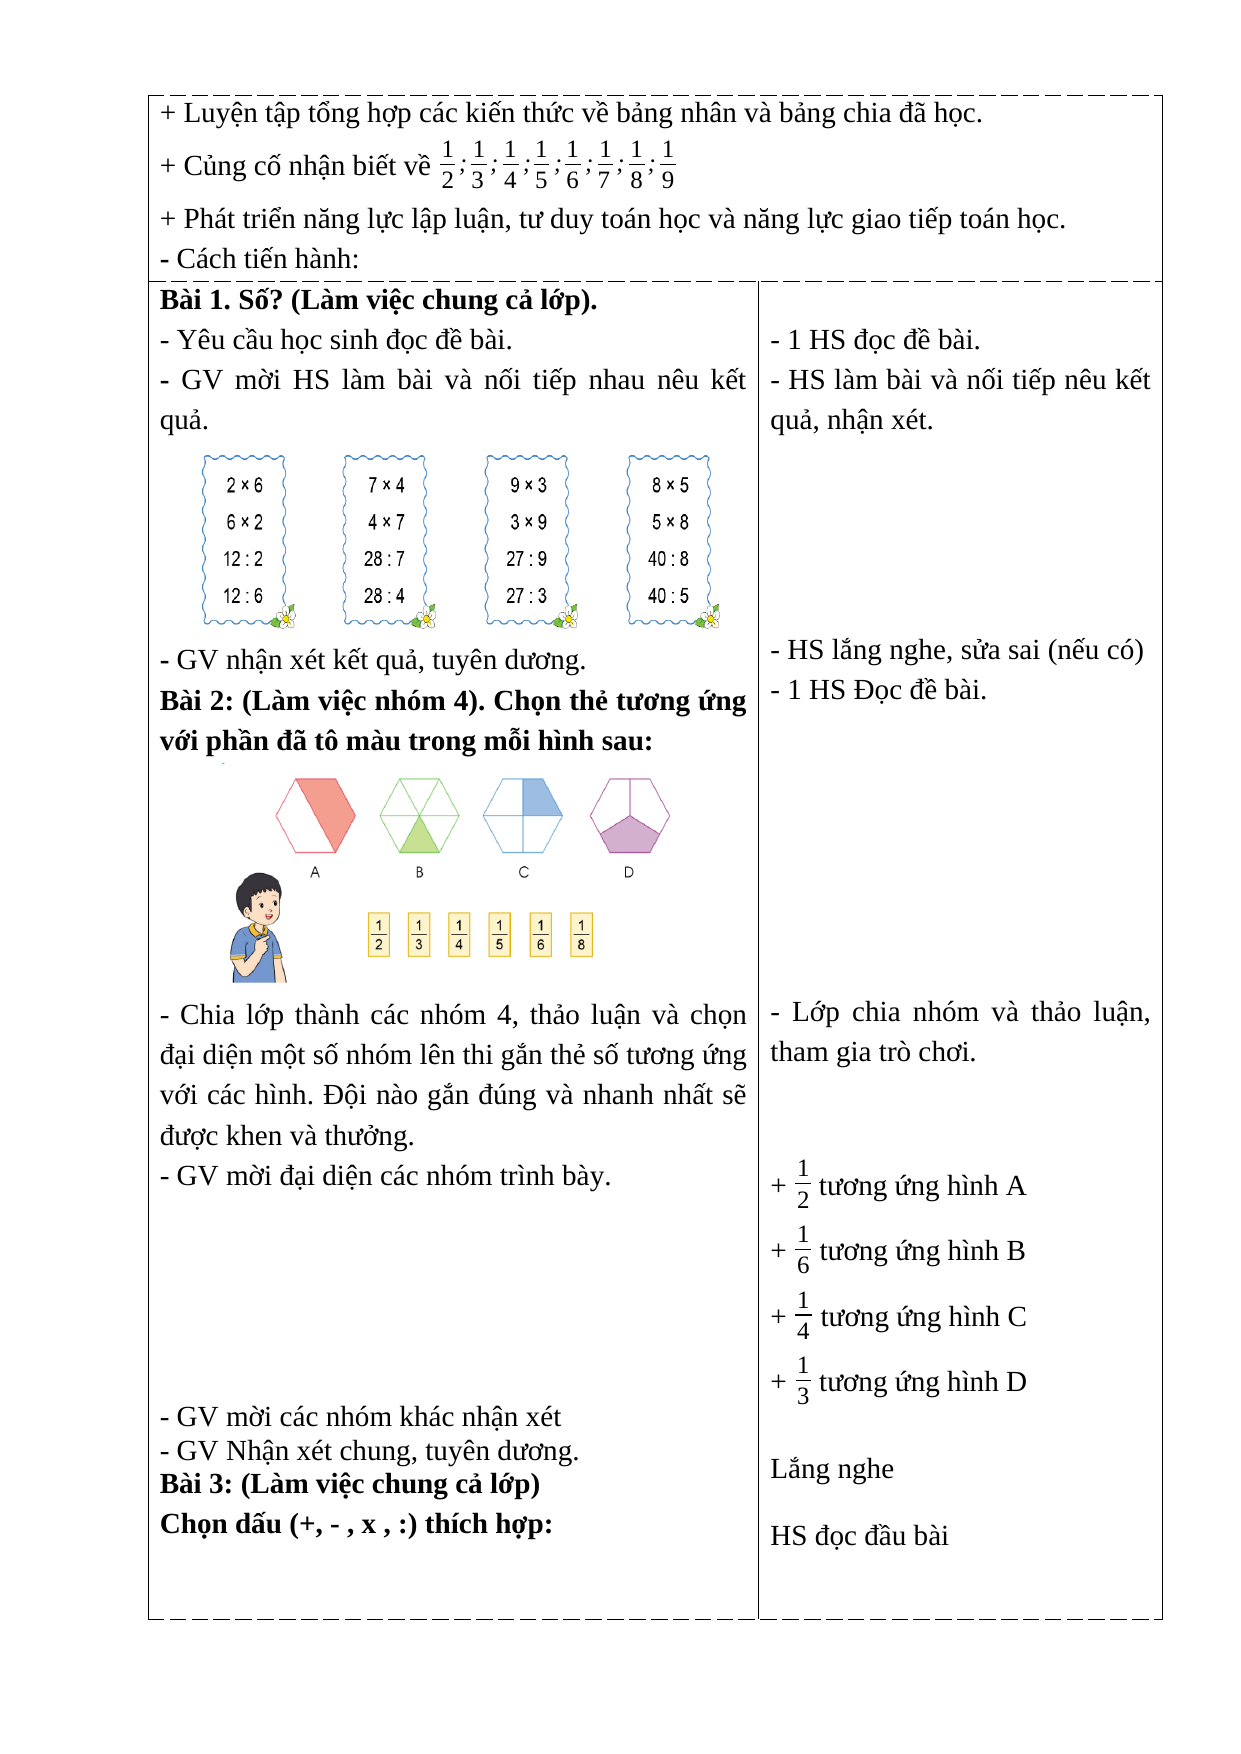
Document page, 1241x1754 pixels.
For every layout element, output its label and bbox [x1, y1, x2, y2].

picture [196, 442, 728, 636]
table_cell [759, 281, 1162, 1619]
table_cell [149, 281, 758, 1619]
table_cell [149, 95, 1162, 281]
picture [222, 763, 685, 992]
